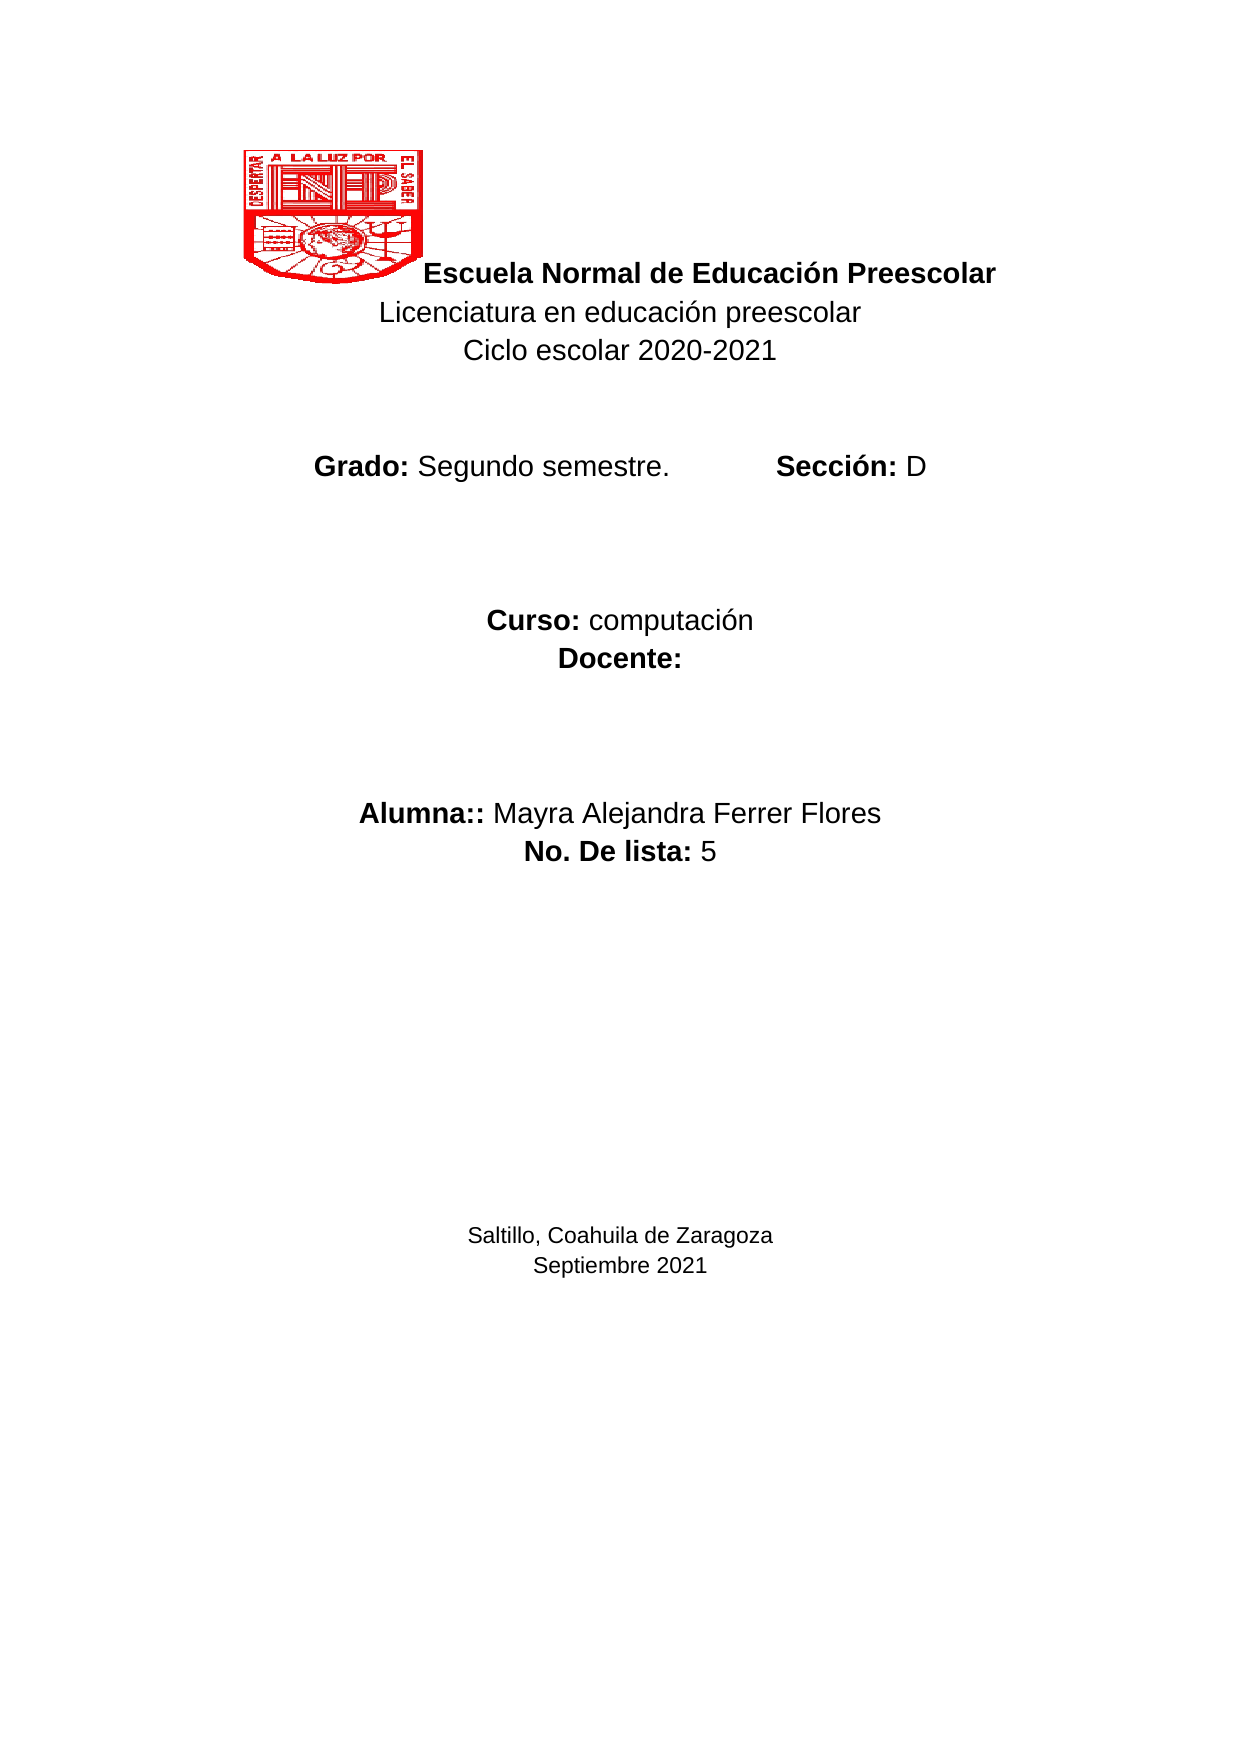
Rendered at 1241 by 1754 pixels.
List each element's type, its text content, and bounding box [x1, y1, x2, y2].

text No. De lista: 5 [150, 834, 1090, 868]
picture [243, 150, 423, 284]
text Escuela Normal de Educación Preescolar [150, 150, 1090, 289]
text Septiembre 2021 [150, 1252, 1090, 1278]
text Docente: [150, 641, 1090, 675]
text Saltillo, Coahuila de Zaragoza [150, 1222, 1090, 1248]
text Ciclo escolar 2020-2021 [150, 333, 1090, 367]
text Licenciatura en educación preescolar [150, 294, 1090, 328]
text Alumna:: Mayra Alejandra Ferrer Flores [150, 796, 1090, 829]
text Grado: Segundo semestre. Sección: D [150, 449, 1090, 482]
text Curso: computación [150, 603, 1090, 636]
